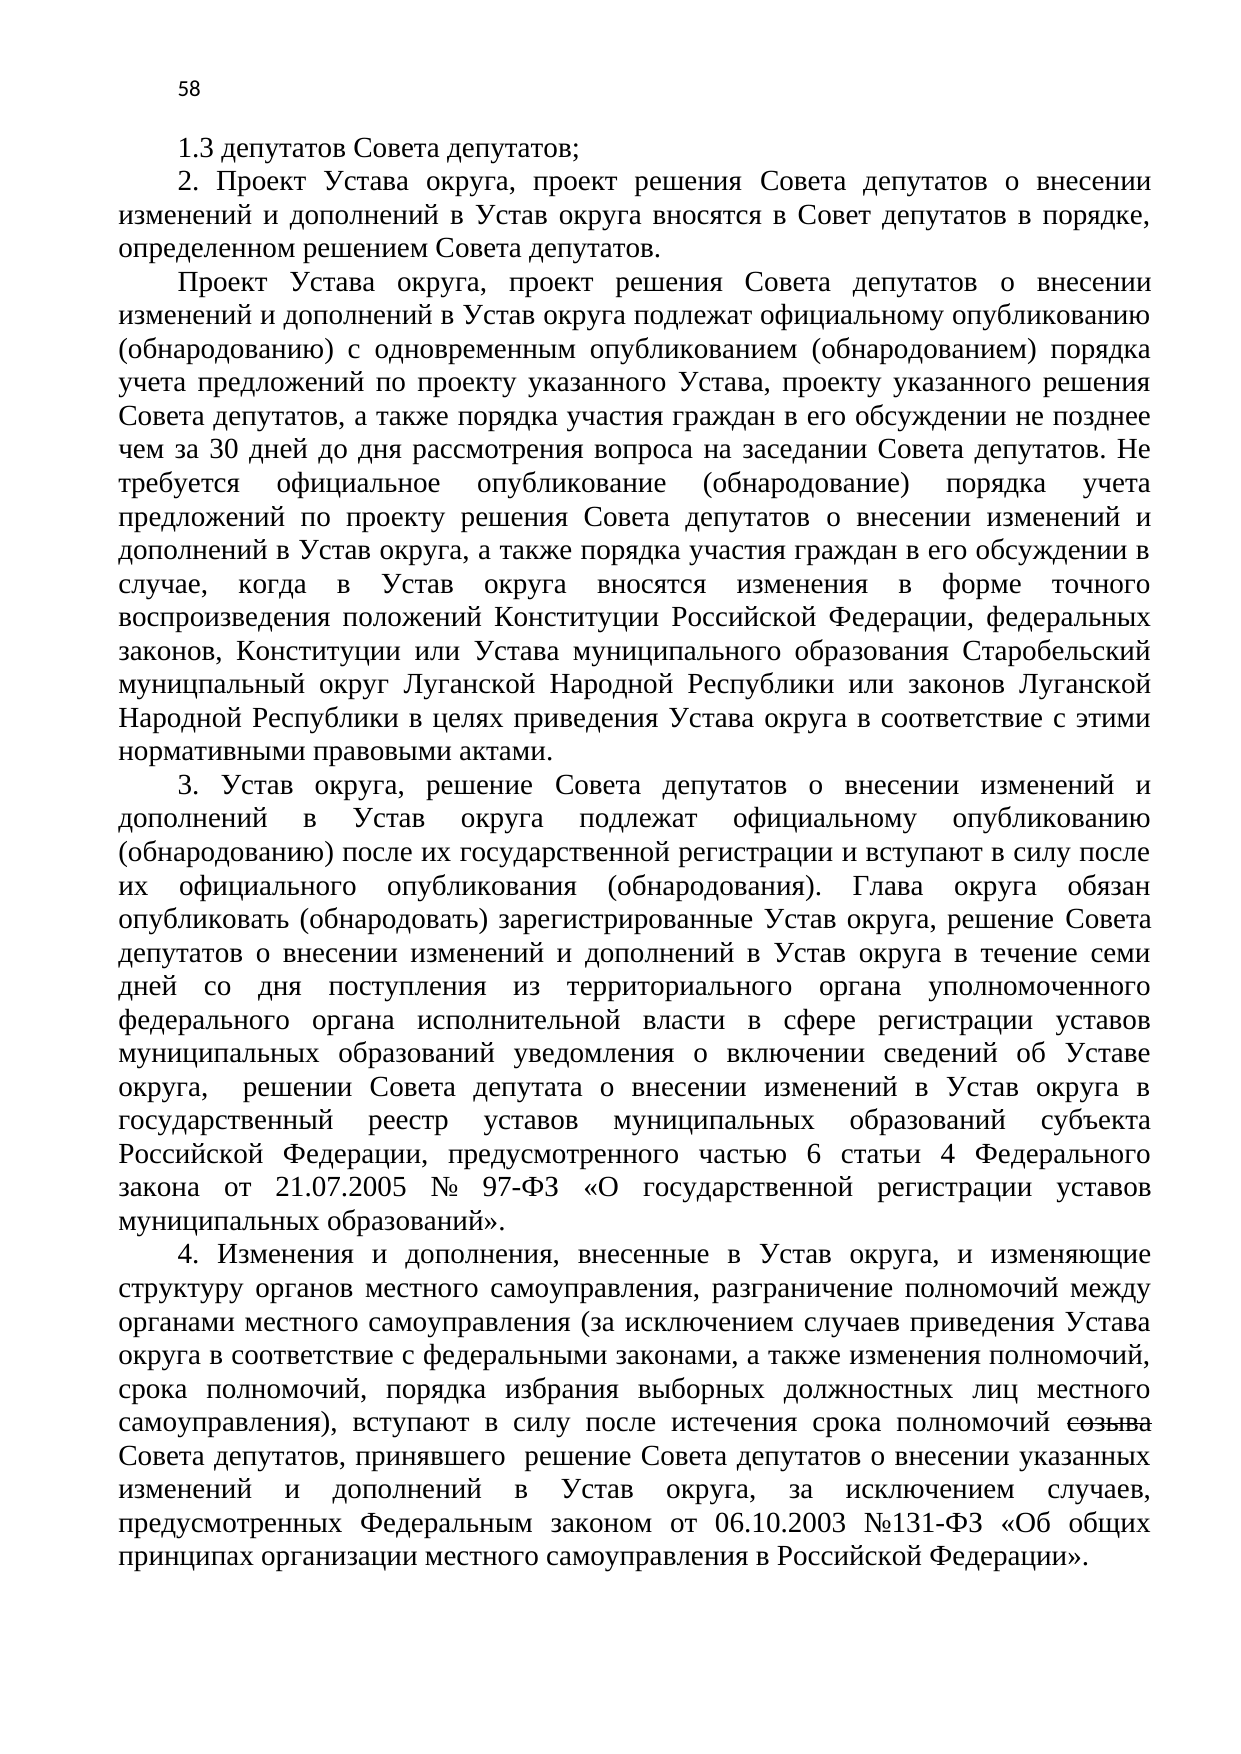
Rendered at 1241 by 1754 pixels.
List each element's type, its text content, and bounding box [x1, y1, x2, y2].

text 2. Проект Устава округа, проект решения Совета депутатов о внесении изменений и дополнений в Устав округа вносятся в Совет депутатов в порядке, определенном решением Совета депутатов. [118, 163, 1152, 264]
text 1.3 депутатов Совета депутатов; [118, 130, 1152, 163]
text Проект Устава округа, проект решения Совета депутатов о внесении изменений и дополнений в Устав округа подлежат официальному опубликованию (обнародованию) с одновременным опубликованием (обнародованием) порядка учета предложений по проекту указанного Устава, проекту указанного решения Совета депутатов, а также порядка участия граждан в его обсуждении не позднее чем за 30 дней до дня рассмотрения вопроса на заседании Совета депутатов. Не требуется официальное опубликование (обнародование) порядка учета предложений по проекту решения Совета депутатов о внесении изменений и дополнений в Устав округа, а также порядка участия граждан в его обсуждении в случае, когда в Устав округа вносятся изменения в форме точного воспроизведения положений Конституции Российской Федерации, федеральных законов, Конституции или Устава муниципального образования Старобельский муницпальный округ Луганской Народной Республики или законов Луганской Народной Республики в целях приведения Устава округа в соответствие с этими нормативными правовыми актами. [118, 264, 1152, 767]
text 3. Устав округа, решение Совета депутатов о внесении изменений и дополнений в Устав округа подлежат официальному опубликованию (обнародованию) после их государственной регистрации и вступают в силу после их официального опубликования (обнародования). Глава округа обязан опубликовать (обнародовать) зарегистрированные Устав округа, решение Совета депутатов о внесении изменений и дополнений в Устав округа в течение семи дней со дня поступления из территориального органа уполномоченного федерального органа исполнительной власти в сфере регистрации уставов муниципальных образований уведомления о включении сведений об Уставе округа, решении Совета депутата о внесении изменений в Устав округа в государственный реестр уставов муниципальных образований субъекта Российской Федерации, предусмотренного частью 6 статьи 4 Федерального закона от 21.07.2005 № 97-ФЗ «О государственной регистрации уставов муниципальных образований». [118, 767, 1152, 1237]
text 4. Изменения и дополнения, внесенные в Устав округа, и изменяющие структуру органов местного самоуправления, разграничение полномочий между органами местного самоуправления (за исключением случаев приведения Устава округа в соответствие с федеральными законами, а также изменения полномочий, срока полномочий, порядка избрания выборных должностных лиц местного самоуправления), вступают в силу после истечения срока полномочий созыва Совета депутатов, принявшего решение Совета депутатов о внесении указанных изменений и дополнений в Устав округа, за исключением случаев, предусмотренных Федеральным законом от 06.10.2003 №131-ФЗ «Об общих принципах организации местного самоуправления в Российской Федерации». [118, 1237, 1152, 1572]
